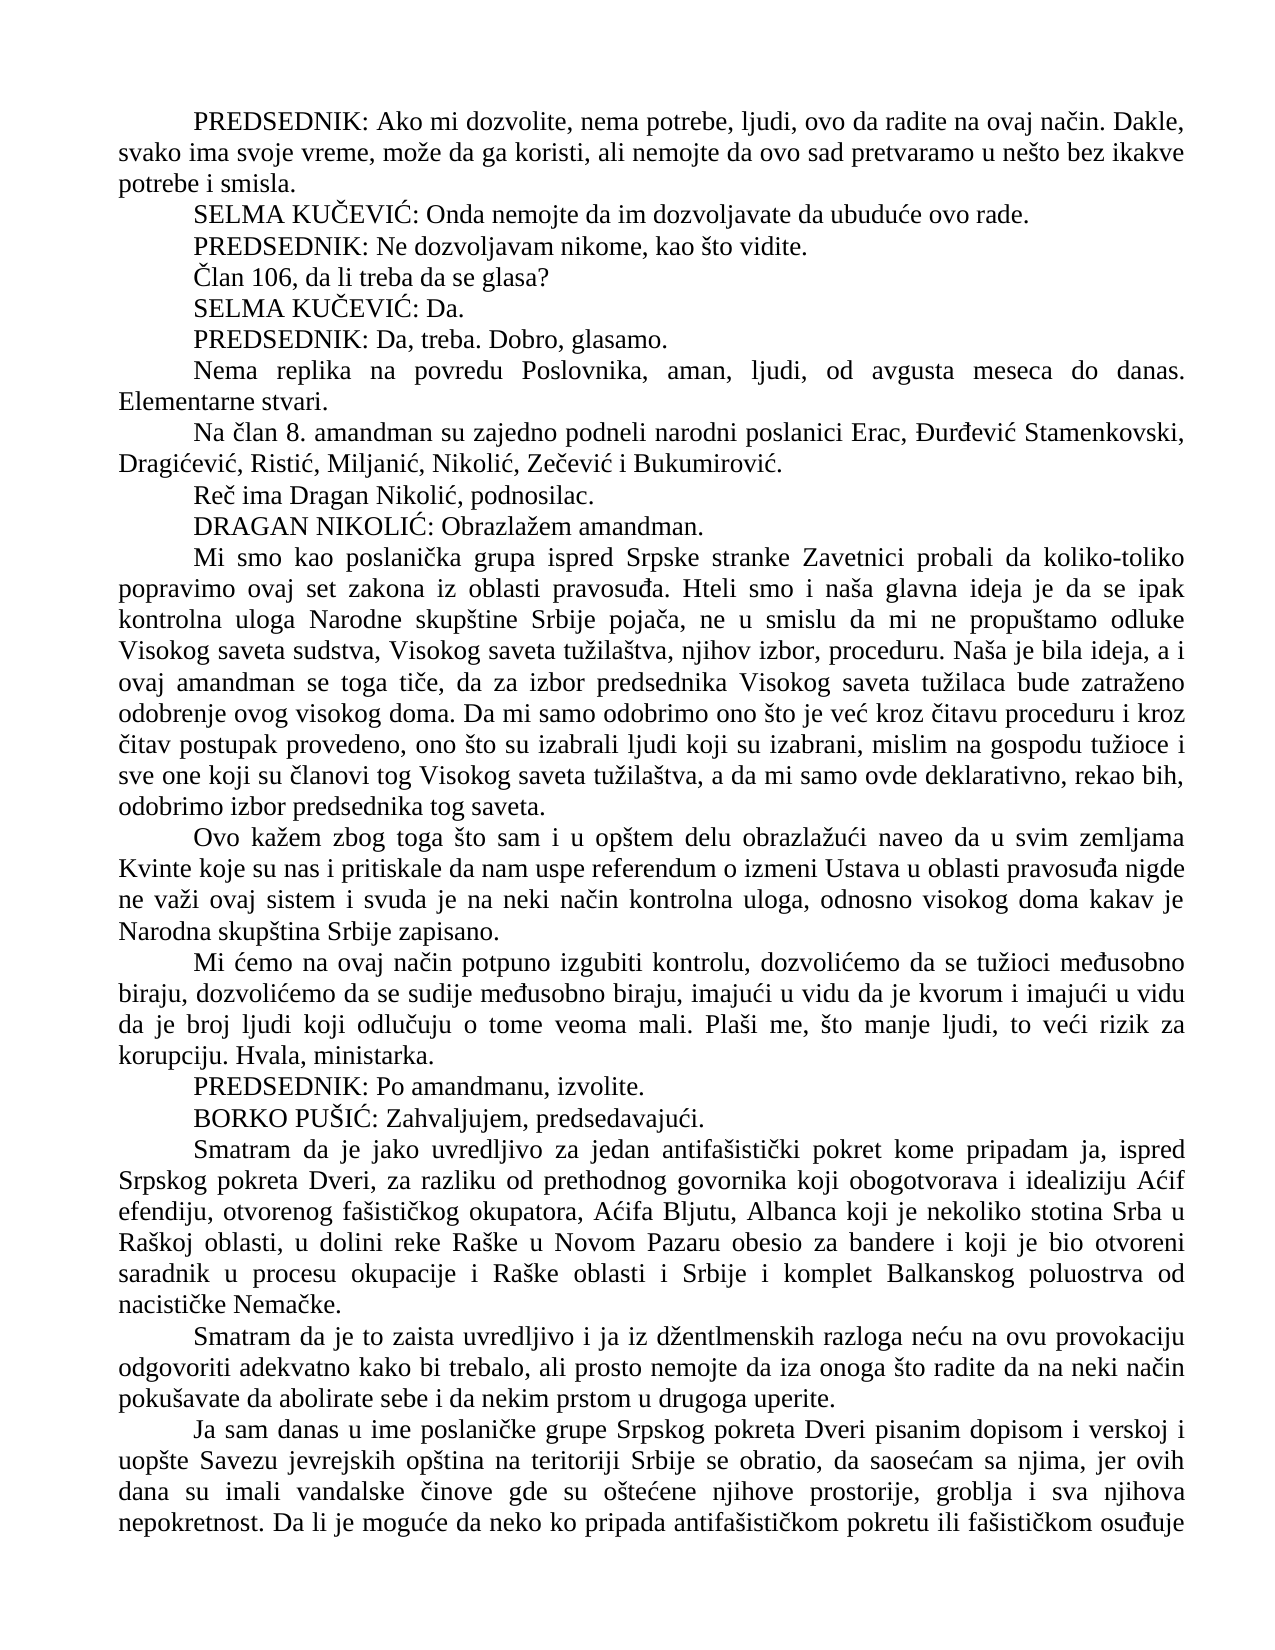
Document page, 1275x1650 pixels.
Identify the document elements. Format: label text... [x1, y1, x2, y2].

text SELMA KUČEVIĆ: Da. [118, 292, 1186, 323]
text PREDSEDNIK: Da, treba. Dobro, glasamo. [118, 323, 1186, 354]
text Smatram da je jako uvredljivo za jedan antifašistički pokret kome pripadam ja, ispred Srpskog pokreta Dveri, za razliku od prethodnog govornika koji obogotvorava i idealiziju Aćif efendiju, otvorenog fašističkog okupatora, Aćifa Bljutu, Albanca koji je nekoliko stotina Srba u Raškoj oblasti, u dolini reke Raške u Novom Pazaru obesio za bandere i koji je bio otvoreni saradnik u procesu okupacije i Raške oblasti i Srbije i komplet Balkanskog poluostrva od nacističke Nemačke. [118, 1133, 1186, 1320]
text PREDSEDNIK: Ne dozvoljavam nikome, kao što vidite. [118, 229, 1186, 261]
text DRAGAN NIKOLIĆ: Obrazlažem amandman. [118, 510, 1186, 541]
text Na član 8. amandman su zajedno podneli narodni poslanici Erac, Đurđević Stamenkovski, Dragićević, Ristić, Miljanić, Nikolić, Zečević i Bukumirović. [118, 416, 1186, 479]
text PREDSEDNIK: Po amandmanu, izvolite. [118, 1071, 1186, 1102]
text Član 106, da li treba da se glasa? [118, 261, 1186, 292]
text BORKO PUŠIĆ: Zahvaljujem, predsedavajući. [118, 1102, 1186, 1133]
text Ovo kažem zbog toga što sam i u opštem delu obrazlažući naveo da u svim zemljama Kvinte koje su nas i pritiskale da nam uspe referendum o izmeni Ustava u oblasti pravosuđa nigde ne važi ovaj sistem i svuda je na neki način kontrolna uloga, odnosno visokog doma kakav je Narodna skupština Srbije zapisano. [118, 821, 1186, 946]
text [118, 1413, 1186, 1538]
text PREDSEDNIK: Ako mi dozvolite, nema potrebe, ljudi, ovo da radite na ovaj način. Dakle, svako ima svoje vreme, može da ga koristi, ali nemojte da ovo sad pretvaramo u nešto bez ikakve potrebe i smisla. [118, 105, 1186, 198]
text Smatram da je to zaista uvredljivo i ja iz džentlmenskih razloga neću na ovu provokaciju odgovoriti adekvatno kako bi trebalo, ali prosto nemojte da iza onoga što radite da na neki način pokušavate da abolirate sebe i da nekim prstom u drugoga uperite. [118, 1320, 1186, 1413]
text Mi smo kao poslanička grupa ispred Srpske stranke Zavetnici probali da koliko-toliko popravimo ovaj set zakona iz oblasti pravosuđa. Hteli smo i naša glavna ideja je da se ipak kontrolna uloga Narodne skupštine Srbije pojača, ne u smislu da mi ne propuštamo odluke Visokog saveta sudstva, Visokog saveta tužilaštva, njihov izbor, proceduru. Naša je bila ideja, a i ovaj amandman se toga tiče, da za izbor predsednika Visokog saveta tužilaca bude zatraženo odobrenje ovog visokog doma. Da mi samo odobrimo ono što je već kroz čitavu proceduru i kroz čitav postupak provedeno, ono što su izabrali ljudi koji su izabrani, mislim na gospodu tužioce i sve one koji su članovi tog Visokog saveta tužilaštva, a da mi samo ovde deklarativno, rekao bih, odobrimo izbor predsednika tog saveta. [118, 541, 1186, 821]
text Nema replika na povredu Poslovnika, aman, ljudi, od avgusta meseca do danas. Elementarne stvari. [118, 354, 1186, 416]
text SELMA KUČEVIĆ: Onda nemojte da im dozvoljavate da ubuduće ovo rade. [118, 198, 1186, 229]
text Mi ćemo na ovaj način potpuno izgubiti kontrolu, dozvolićemo da se tužioci međusobno biraju, dozvolićemo da se sudije međusobno biraju, imajući u vidu da je kvorum i imajući u vidu da je broj ljudi koji odlučuju o tome veoma mali. Plaši me, što manje ljudi, to veći rizik za korupciju. Hvala, ministarka. [118, 946, 1186, 1071]
text Reč ima Dragan Nikolić, podnosilac. [118, 479, 1186, 510]
